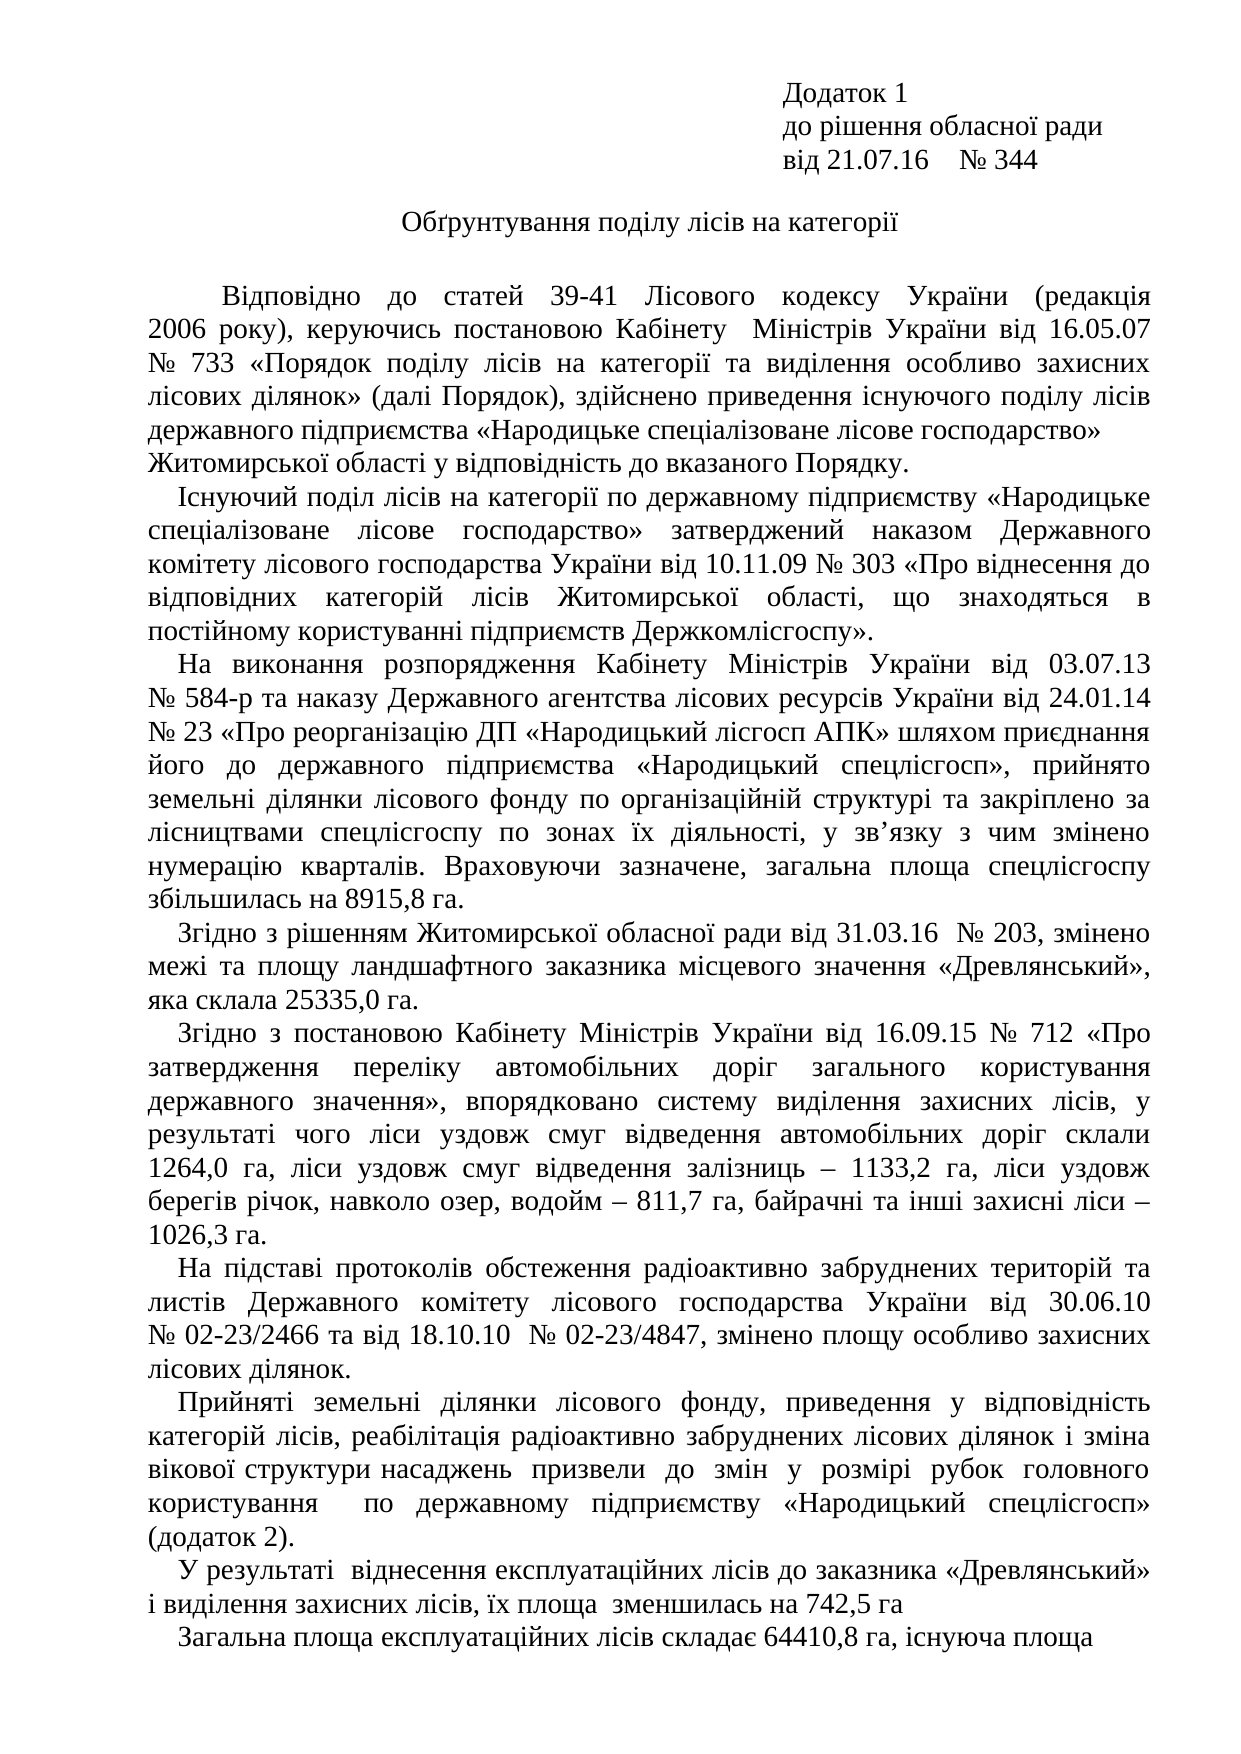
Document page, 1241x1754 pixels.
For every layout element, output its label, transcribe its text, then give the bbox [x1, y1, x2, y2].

text Житомирської області у відповідність до вказаного Порядку. [148, 445, 1152, 479]
text Обґрунтування поділу лісів на категорії [148, 204, 1152, 238]
text Загальна площа експлуатаційних лісів складає 64410,8 га, існуюча площа [148, 1619, 1152, 1653]
text Існуючий поділ лісів на категорії по державному підприємству «Народицьке спеціалізоване лісове господарство» затверджений наказом Державного комітету лісового господарства України від 10.11.09 № 303 «Про віднесення до відповідних категорій лісів Житомирської області, що знаходяться в постійному користуванні підприємств Держкомлісгоспу». [148, 479, 1152, 647]
text до рішення обласної ради [783, 108, 1152, 142]
text Згідно з рішенням Житомирської обласної ради від 31.03.16 № 203, змінено межі та площу ландшафтного заказника місцевого значення «Древлянський», яка склала 25335,0 га. [148, 915, 1152, 1016]
text Згідно з постановою Кабінету Міністрів України від 16.09.15 № 712 «Про затвердження переліку автомобільних доріг загального користування державного значення», впорядковано систему виділення захисних лісів, у результаті чого ліси уздовж смуг відведення автомобільних доріг склали 1264,0 га, ліси уздовж смуг відведення залізниць – 1133,2 га, ліси уздовж берегів річок, навколо озер, водойм – 811,7 га, байрачні та інші захисні ліси – 1026,3 га. [148, 1016, 1152, 1250]
text На виконання розпорядження Кабінету Міністрів України від 03.07.13 № 584-р та наказу Державного агентства лісових ресурсів України від 24.01.14 № 23 «Про реорганізацію ДП «Народицький лісгосп АПК» шляхом приєднання його до державного підприємства «Народицький спецлісгосп», прийнято земельні ділянки лісового фонду по організаційній структурі та закріплено за лісництвами спецлісгоспу по зонах їх діяльності, у зв’язку з чим змінено нумерацію кварталів. Враховуючи зазначене, загальна площа спецлісгоспу збільшилась на 8915,8 га. [148, 647, 1152, 915]
text Відповідно до статей 39-41 Лісового кодексу України (редакція 2006 року), керуючись постановою Кабінету Міністрів України від 16.05.07 № 733 «Порядок поділу лісів на категорії та виділення особливо захисних лісових ділянок» (далі Порядок), здійснено приведення існуючого поділу лісів державного підприємства «Народицьке спеціалізоване лісове господарство» [148, 278, 1152, 445]
text У результаті віднесення експлуатаційних лісів до заказника «Древлянський» і виділення захисних лісів, їх площа зменшилась на 742,5 га [148, 1552, 1152, 1619]
text Додаток 1 [783, 75, 1152, 108]
text На підставі протоколів обстеження радіоактивно забруднених територій та листів Державного комітету лісового господарства України від 30.06.10 № 02-23/2466 та від 18.10.10 № 02-23/4847, змінено площу особливо захисних лісових ділянок. [148, 1250, 1152, 1384]
text Прийняті земельні ділянки лісового фонду, приведення у відповідність категорій лісів, реабілітація радіоактивно забруднених лісових ділянок і зміна вікової структури насаджень призвели до змін у розмірі рубок головного користування по державному підприємству «Народицький спецлісгосп» (додаток 2). [148, 1384, 1152, 1552]
text від 21.07.16 № 344 [783, 142, 1152, 176]
